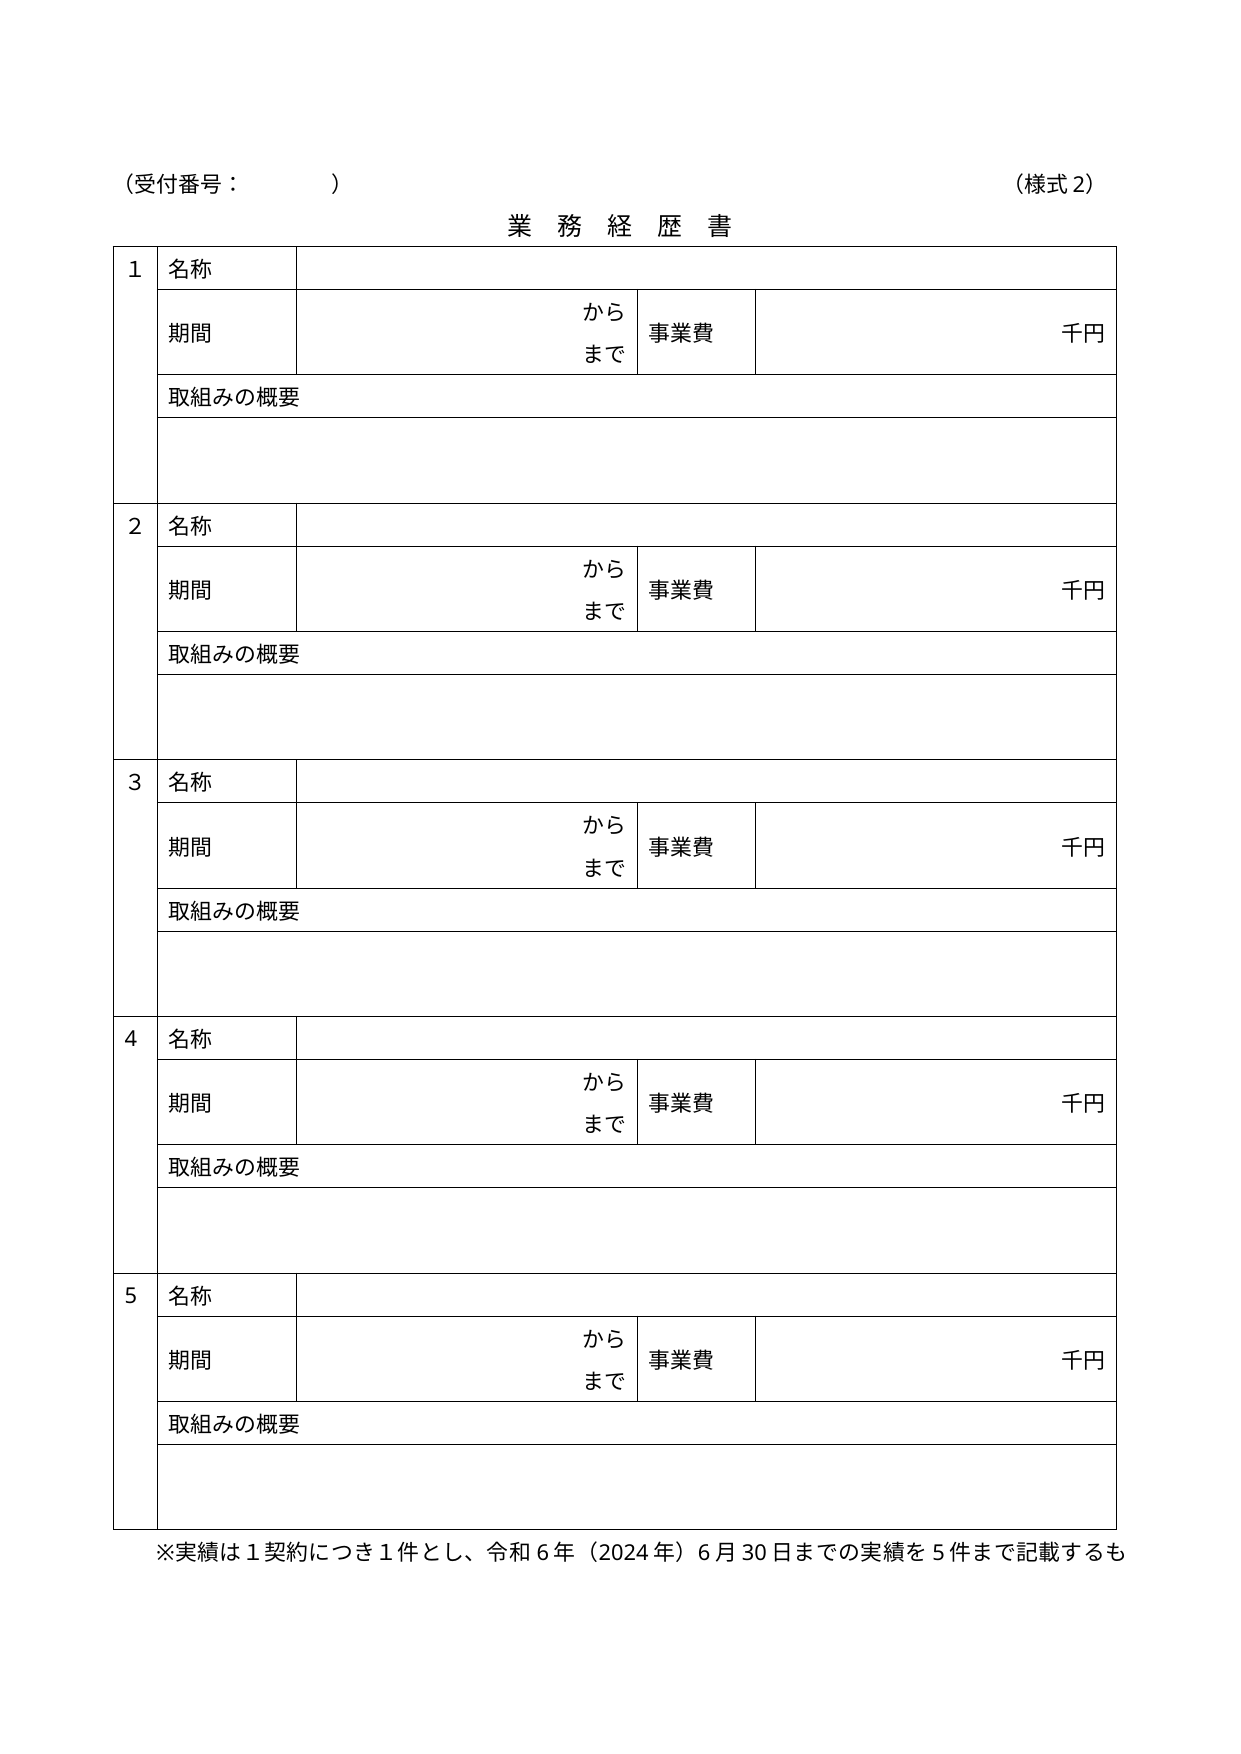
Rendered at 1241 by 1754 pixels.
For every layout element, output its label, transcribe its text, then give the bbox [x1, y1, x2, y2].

table_cell 期間 [158, 1317, 296, 1401]
table_cell から まで [297, 547, 637, 631]
table_cell 名称 [158, 504, 296, 546]
table_cell 取組みの概要 [158, 375, 1116, 417]
table_cell [158, 418, 1116, 502]
table_cell 期間 [158, 290, 296, 374]
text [156, 1530, 1128, 1572]
table_cell [297, 1274, 1116, 1316]
table_header 名称 [158, 247, 296, 289]
table_cell [297, 760, 1116, 802]
text 業 務 経 歴 書 [112, 204, 1128, 246]
table_cell [158, 932, 1116, 1016]
table_cell 千円 [756, 547, 1116, 631]
table_cell から まで [297, 803, 637, 887]
table_cell 期間 [158, 1060, 296, 1144]
table_cell から まで [297, 290, 637, 374]
table_cell 千円 [756, 803, 1116, 887]
table_cell 千円 [756, 290, 1116, 374]
table_cell 取組みの概要 [158, 1402, 1116, 1444]
table_cell 取組みの概要 [158, 632, 1116, 674]
table_cell ２ [114, 504, 157, 759]
table_cell ３ [114, 760, 157, 1016]
table_cell 5 [114, 1274, 157, 1529]
table_cell [297, 504, 1116, 546]
table_cell [158, 1188, 1116, 1272]
table_cell 事業費 [638, 1060, 755, 1144]
table_cell 名称 [158, 1017, 296, 1059]
table_header １ [114, 247, 157, 502]
table_cell から まで [297, 1060, 637, 1144]
table_cell 千円 [756, 1060, 1116, 1144]
table_header [297, 247, 1116, 289]
text （受付番号： ） （様式2） [112, 162, 1128, 204]
table_cell 期間 [158, 803, 296, 887]
table_cell [158, 675, 1116, 759]
table_cell [297, 1017, 1116, 1059]
table_cell から まで [297, 1317, 637, 1401]
table_cell 期間 [158, 547, 296, 631]
table_cell 事業費 [638, 547, 755, 631]
table_cell 4 [114, 1017, 157, 1272]
table_cell 取組みの概要 [158, 1145, 1116, 1187]
table_cell 名称 [158, 1274, 296, 1316]
table_cell 千円 [756, 1317, 1116, 1401]
table_cell 事業費 [638, 803, 755, 887]
table_cell 事業費 [638, 290, 755, 374]
table_cell [158, 1445, 1116, 1529]
table_cell 事業費 [638, 1317, 755, 1401]
table_cell 名称 [158, 760, 296, 802]
table_cell 取組みの概要 [158, 889, 1116, 931]
